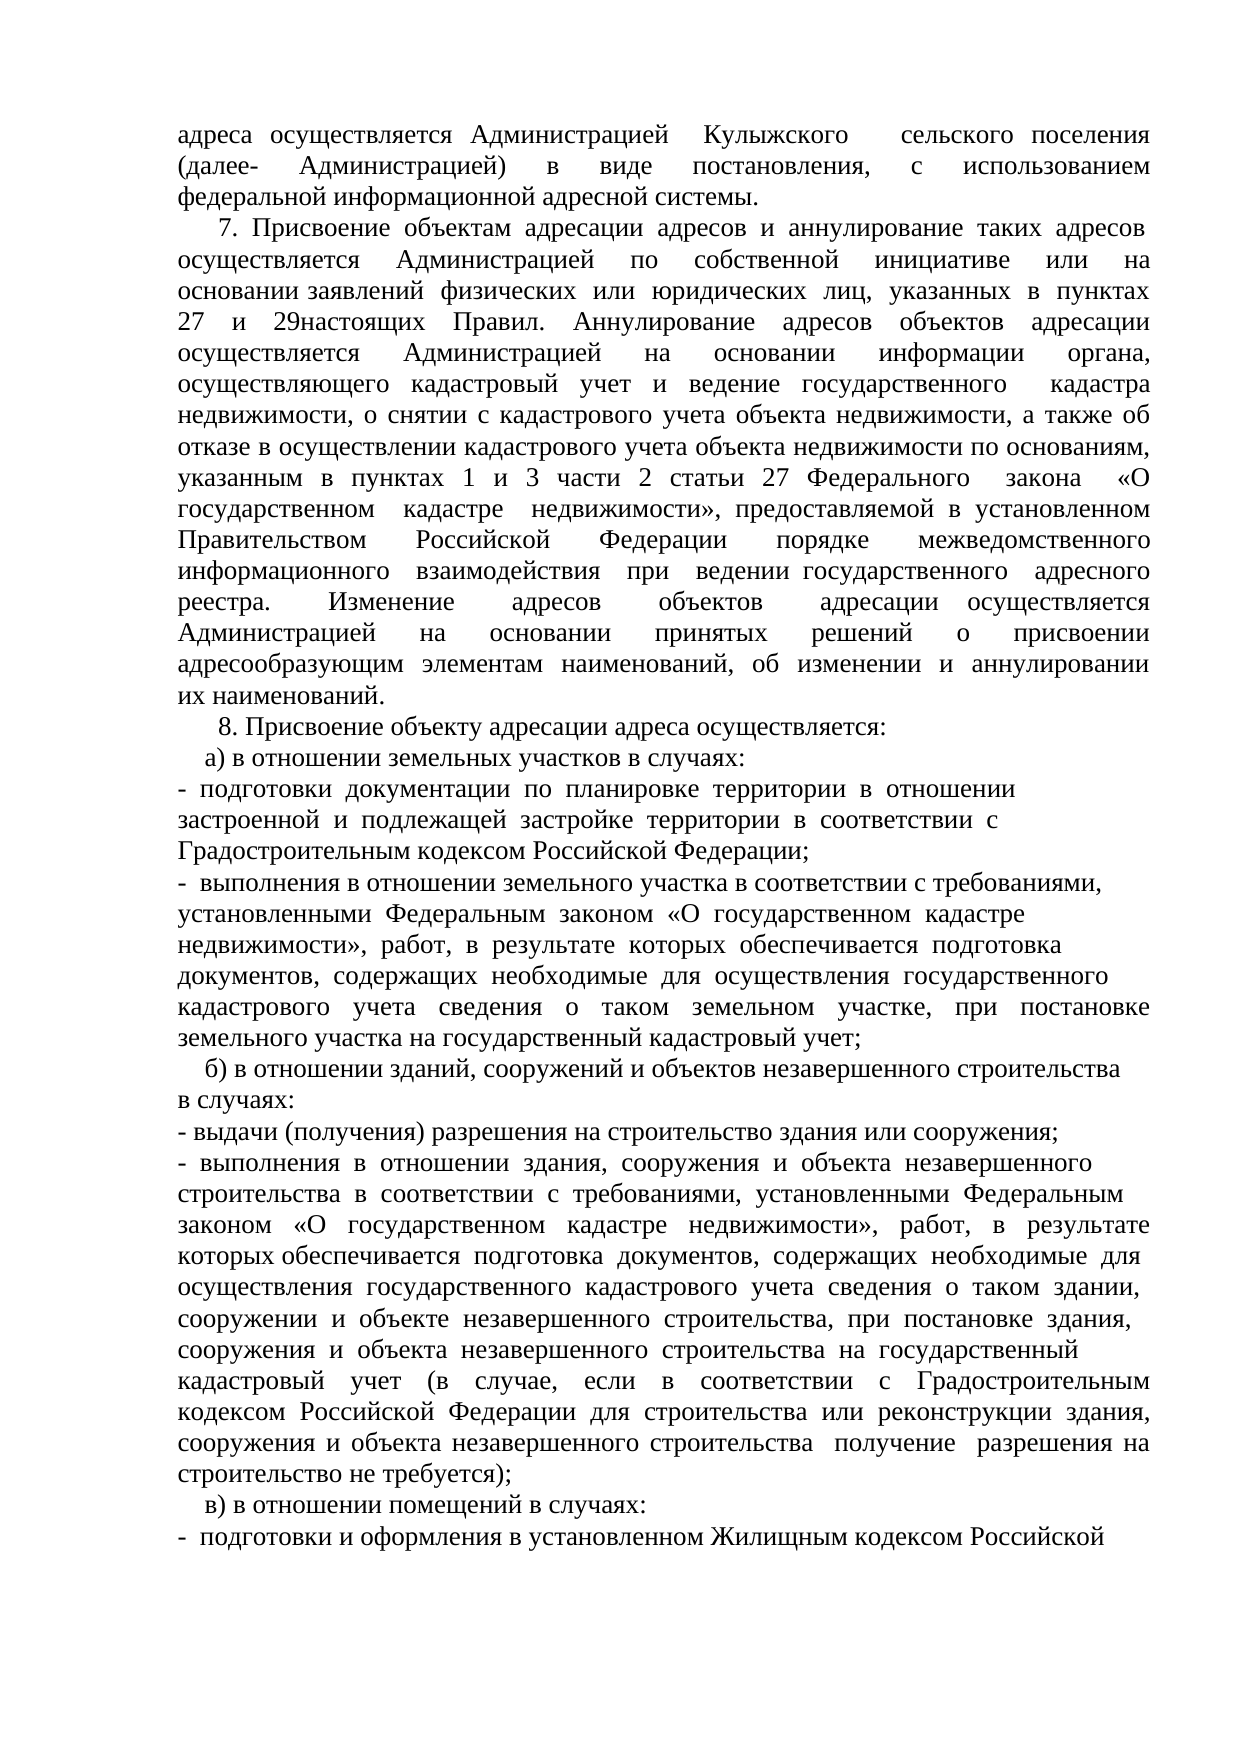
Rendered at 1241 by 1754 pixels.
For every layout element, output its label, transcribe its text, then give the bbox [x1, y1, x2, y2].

text - выполнения в отношении здания, сооружения и объекта незавершенного [177, 1146, 1152, 1177]
text а) в отношении земельных участков в случаях: [177, 741, 1152, 772]
text законом «О государственном кадастре недвижимости», работ, в результате которых обеспечивается подготовка документов, содержащих необходимые для [177, 1208, 1152, 1271]
text адреса осуществляется Администрацией Кулыжского сельского поселения (далее- Администрацией) в виде постановления, с использованием федеральной информационной адресной системы. [177, 118, 1152, 212]
text установленными Федеральным законом «О государственном кадастре [177, 897, 1152, 928]
text сооружении и объекте незавершенного строительства, при постановке здания, [177, 1302, 1152, 1333]
text кадастровый учет (в случае, если в соответствии с Градостроительным кодексом Российской Федерации для строительства или реконструкции здания, сооружения и объекта незавершенного строительства получение разрешения на строительство не требуется); [177, 1364, 1152, 1488]
text осуществления государственного кадастрового учета сведения о таком здании, [177, 1271, 1152, 1302]
text документов, содержащих необходимые для осуществления государственного [177, 959, 1152, 990]
text застроенной и подлежащей застройке территории в соответствии с [177, 803, 1152, 834]
text - подготовки документации по планировке территории в отношении [177, 772, 1152, 803]
text Градостроительным кодексом Российской Федерации; [177, 834, 1152, 866]
text - выполнения в отношении земельного участка в соответствии с требованиями, [177, 866, 1152, 897]
text сооружения и объекта незавершенного строительства на государственный [177, 1333, 1152, 1364]
text б) в отношении зданий, сооружений и объектов незавершенного строительства [177, 1052, 1152, 1084]
text в) в отношении помещений в случаях: [177, 1488, 1152, 1520]
text в случаях: [177, 1084, 1152, 1115]
text кадастрового учета сведения о таком земельном участке, при постановке земельного участка на государственный кадастровый учет; [177, 990, 1152, 1052]
text недвижимости», работ, в результате которых обеспечивается подготовка [177, 928, 1152, 959]
text строительства в соответствии с требованиями, установленными Федеральным [177, 1177, 1152, 1208]
text 7. Присвоение объектам адресации адресов и аннулирование таких адресов [177, 212, 1152, 243]
text осуществляется Администрацией по собственной инициативе или на основании заявлений физических или юридических лиц, указанных в пунктах 27 и 29настоящих Правил. Аннулирование адресов объектов адресации осуществляется Администрацией на основании информации органа, осуществляющего кадастровый учет и ведение государственного кадастра недвижимости, о снятии с кадастрового учета объекта недвижимости, а также об отказе в осуществлении кадастрового учета объекта недвижимости по основаниям, указанным в пунктах 1 и 3 части 2 статьи 27 Федерального закона «О государственном кадастре недвижимости», предоставляемой в установленном Правительством Российской Федерации порядке межведомственного информационного взаимодействия при ведении государственного адресного реестра. Изменение адресов объектов адресации осуществляется Администрацией на основании принятых решений о присвоении адресообразующим элементам наименований, об изменении и аннулировании их наименований. [177, 243, 1152, 710]
text 8. Присвоение объекту адресации адреса осуществляется: [177, 710, 1152, 741]
text - выдачи (получения) разрешения на строительство здания или сооружения; [177, 1115, 1152, 1146]
text - подготовки и оформления в установленном Жилищным кодексом Российской [177, 1520, 1152, 1551]
